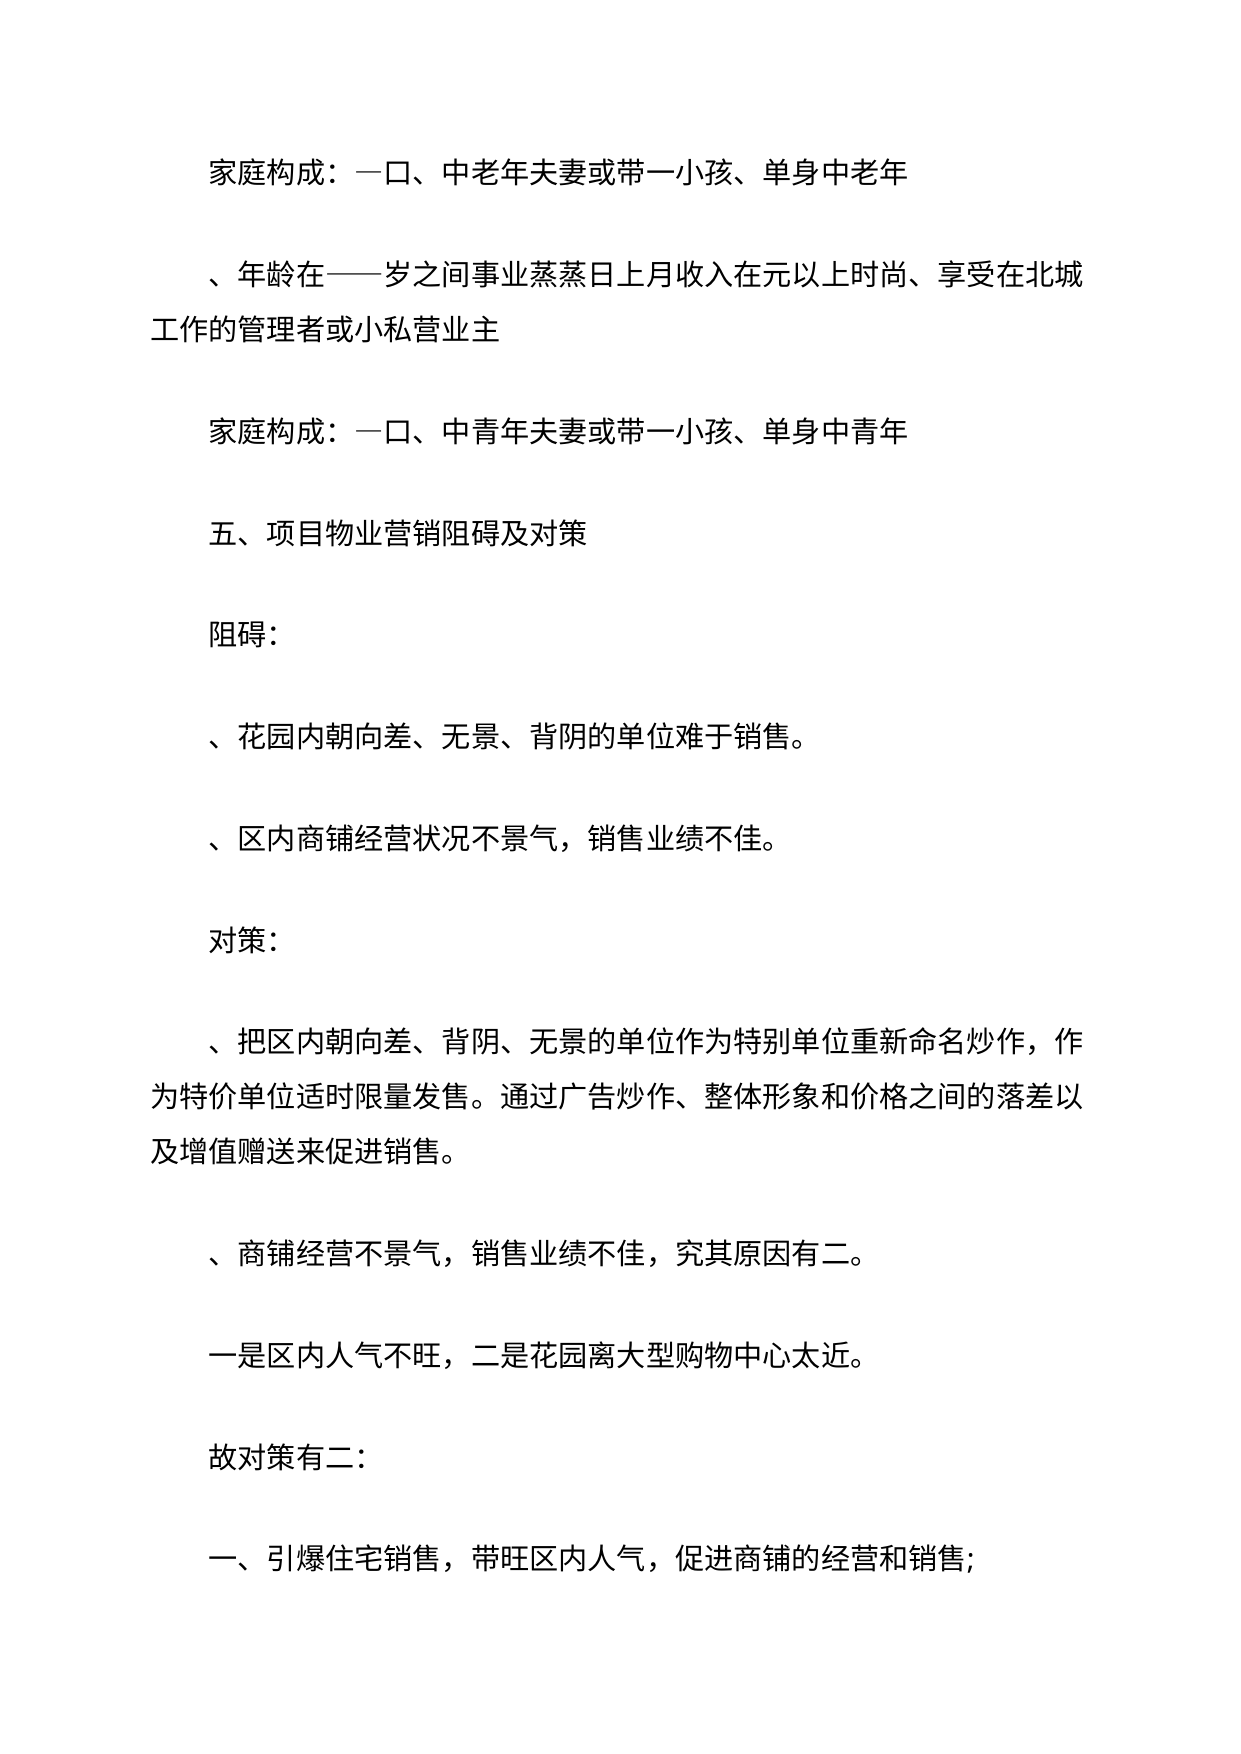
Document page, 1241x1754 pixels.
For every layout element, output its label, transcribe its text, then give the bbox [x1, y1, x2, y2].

text 、把区内朝向差、背阴、无景的单位作为特别单位重新命名炒作，作为特价单位适时限量发售。通过广告炒作、整体形象和价格之间的落差以及增值赠送来促进销售。 [150, 1019, 1090, 1171]
text 五、项目物业营销阻碍及对策 [150, 510, 1090, 552]
text 家庭构成：—口、中老年夫妻或带一小孩、单身中老年 [150, 150, 1090, 192]
text 故对策有二： [150, 1434, 1090, 1476]
text 阻碍： [150, 612, 1090, 654]
text 对策： [150, 917, 1090, 959]
text 、商铺经营不景气，销售业绩不佳，究其原因有二。 [150, 1231, 1090, 1273]
text 、花园内朝向差、无景、背阴的单位难于销售。 [150, 714, 1090, 756]
text 、年龄在——岁之间事业蒸蒸日上月收入在元以上时尚、享受在北城工作的管理者或小私营业主 [150, 252, 1090, 349]
text 一是区内人气不旺，二是花园离大型购物中心太近。 [150, 1332, 1090, 1375]
text 家庭构成：—口、中青年夫妻或带一小孩、单身中青年 [150, 408, 1090, 451]
text 、区内商铺经营状况不景气，销售业绩不佳。 [150, 816, 1090, 858]
text 一、引爆住宅销售，带旺区内人气，促进商铺的经营和销售; [150, 1536, 1090, 1578]
